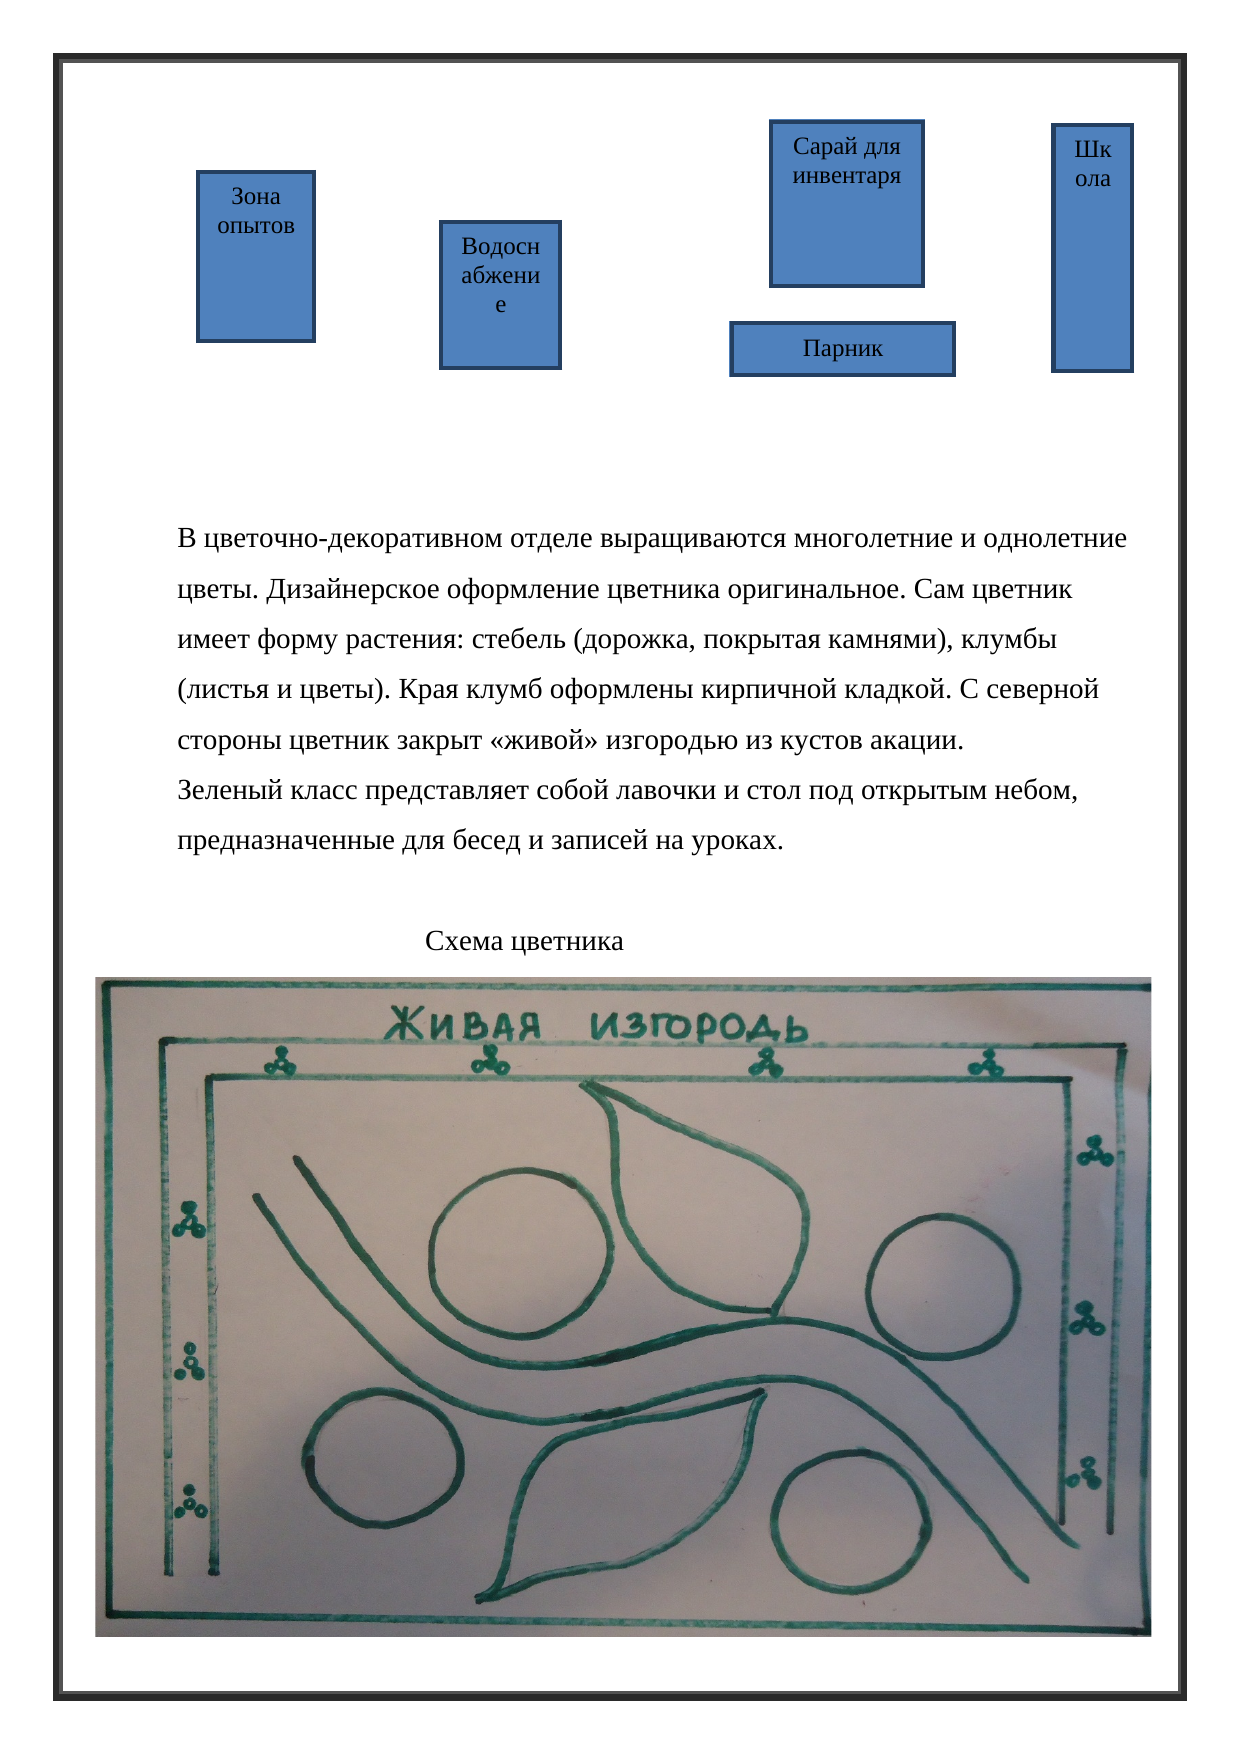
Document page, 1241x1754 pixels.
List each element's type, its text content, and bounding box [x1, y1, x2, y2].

text Зеленый класс представляет собой лавочки и стол под открытым небом, предназначенные для бесед и записей на уроках. [177, 772, 1152, 856]
picture [95, 977, 1152, 1637]
text В цветочно-декоративном отделе выращиваются многолетние и однолетние цветы. Дизайнерское оформление цветника оригинальное. Сам цветник имеет форму растения: стебель (дорожка, покрытая камнями), клумбы (листья и цветы). Края клумб оформлены кирпичной кладкой. С северной стороны цветник закрыт «живой» изгородью из кустов акации. [177, 521, 1152, 755]
text Схема цветника [177, 923, 1152, 957]
